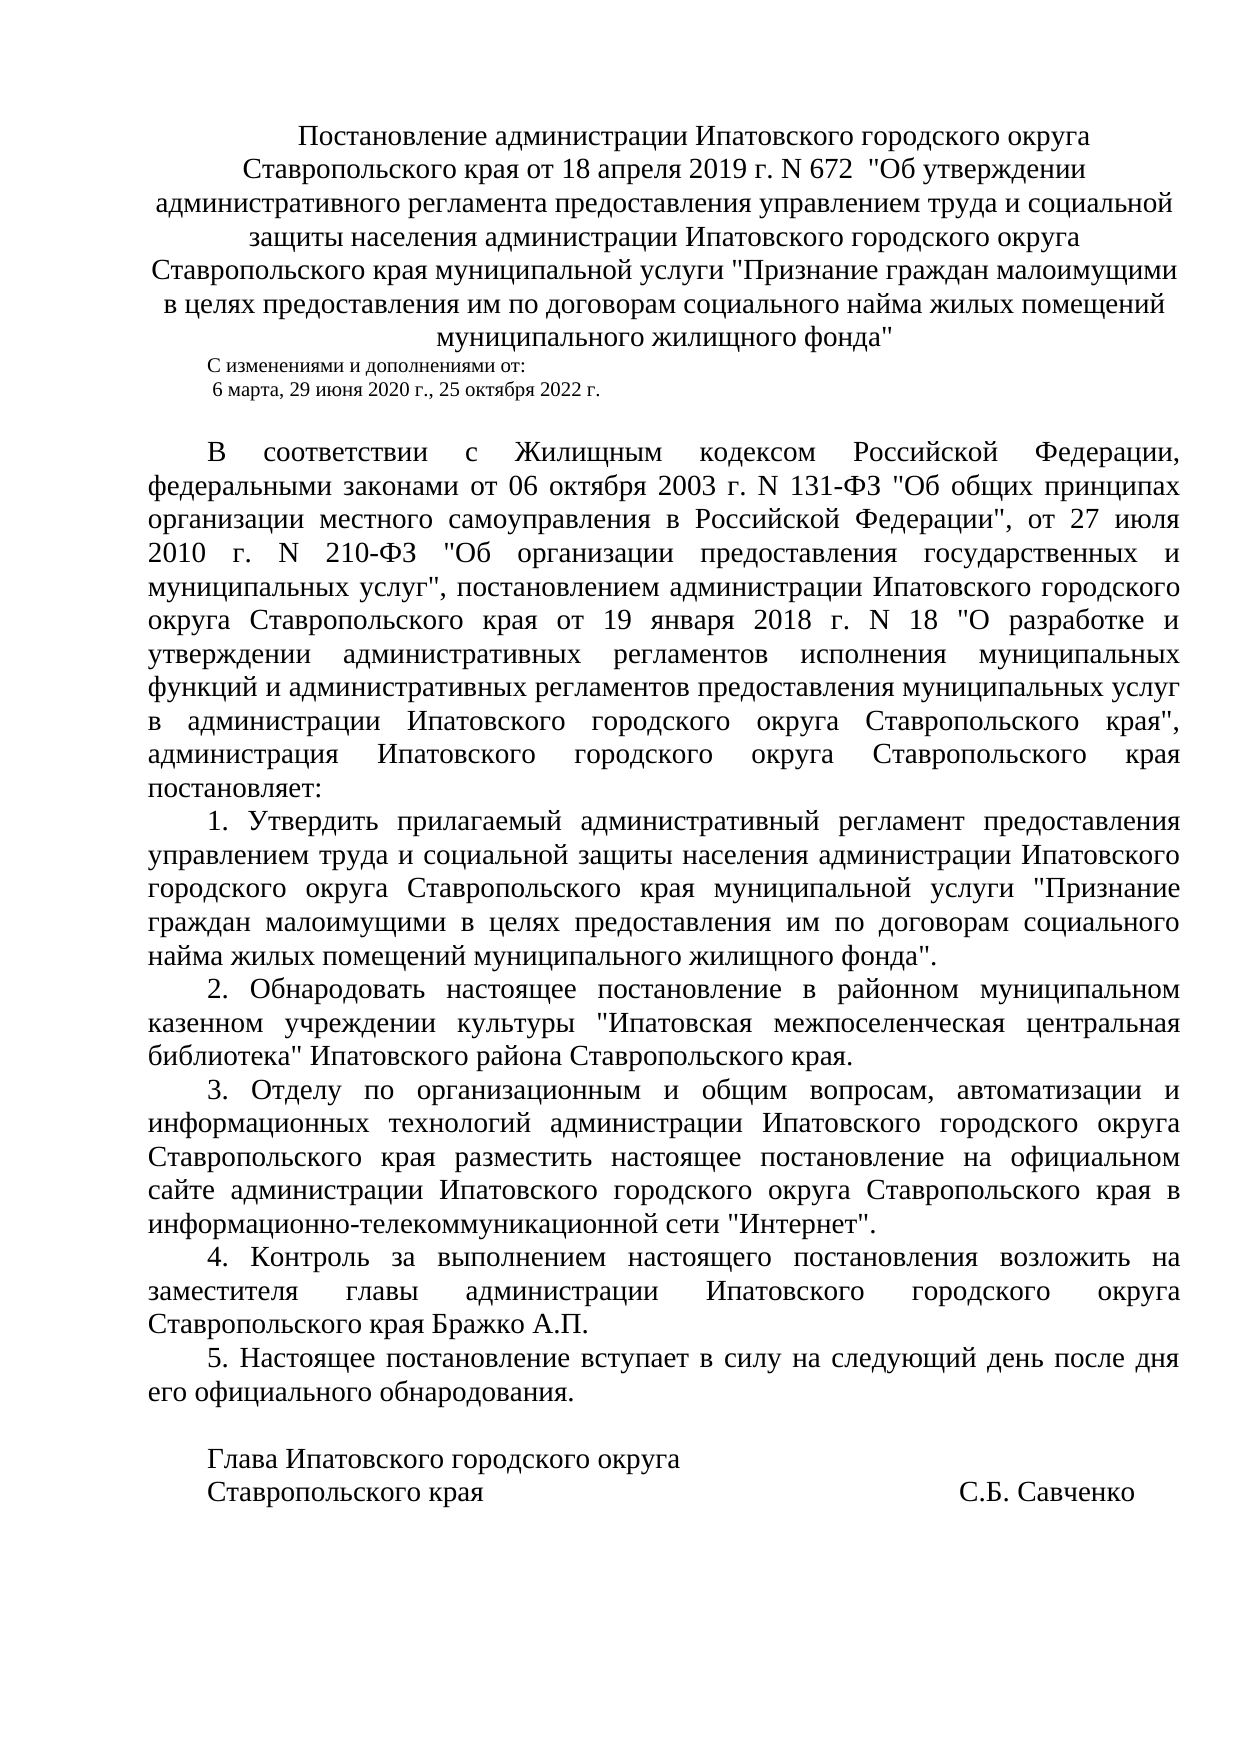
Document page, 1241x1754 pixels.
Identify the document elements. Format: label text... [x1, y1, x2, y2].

text 1. Утвердить прилагаемый административный регламент предоставления управлением труда и социальной защиты населения администрации Ипатовского городского округа Ставропольского края муниципальной услуги "Признание граждан малоимущими в целях предоставления им по договорам социального найма жилых помещений муниципального жилищного фонда". [148, 803, 1181, 971]
text 6 марта, 29 июня 2020 г., 25 октября 2022 г. [148, 377, 1181, 401]
text 5. Настоящее постановление вступает в силу на следующий день после дня его официального обнародования. [148, 1340, 1181, 1407]
text 3. Отделу по организационным и общим вопросам, автоматизации и информационных технологий администрации Ипатовского городского округа Ставропольского края разместить настоящее постановление на официальном сайте администрации Ипатовского городского округа Ставропольского края в информационно-телекоммуникационной сети "Интернет". [148, 1072, 1181, 1239]
text В соответствии с Жилищным кодексом Российской Федерации, федеральными законами от 06 октября 2003 г. N 131-ФЗ "Об общих принципах организации местного самоуправления в Российской Федерации", от 27 июля 2010 г. N 210-ФЗ "Об организации предоставления государственных и муниципальных услуг", постановлением администрации Ипатовского городского округа Ставропольского края от 19 января 2018 г. N 18 "О разработке и утверждении административных регламентов исполнения муниципальных функций и административных регламентов предоставления муниципальных услуг в администрации Ипатовского городского округа Ставропольского края", администрация Ипатовского городского округа Ставропольского края постановляет: [148, 434, 1181, 803]
text Постановление администрации Ипатовского городского округа Ставропольского края от 18 апреля 2019 г. N 672 "Об утверждении административного регламента предоставления управлением труда и социальной защиты населения администрации Ипатовского городского округа Ставропольского края муниципальной услуги "Признание граждан малоимущими в целях предоставления им по договорам социального найма жилых помещений муниципального жилищного фонда" [148, 118, 1181, 353]
text С изменениями и дополнениями от: [148, 353, 1181, 377]
text Глава Ипатовского городского округа [148, 1441, 1181, 1474]
text Ставропольского края С.Б. Савченко [148, 1474, 1181, 1508]
text 4. Контроль за выполнением настоящего постановления возложить на заместителя главы администрации Ипатовского городского округа Ставропольского края Бражко А.П. [148, 1239, 1181, 1340]
text 2. Обнародовать настоящее постановление в районном муниципальном казенном учреждении культуры "Ипатовская межпоселенческая центральная библиотека" Ипатовского района Ставропольского края. [148, 971, 1181, 1072]
